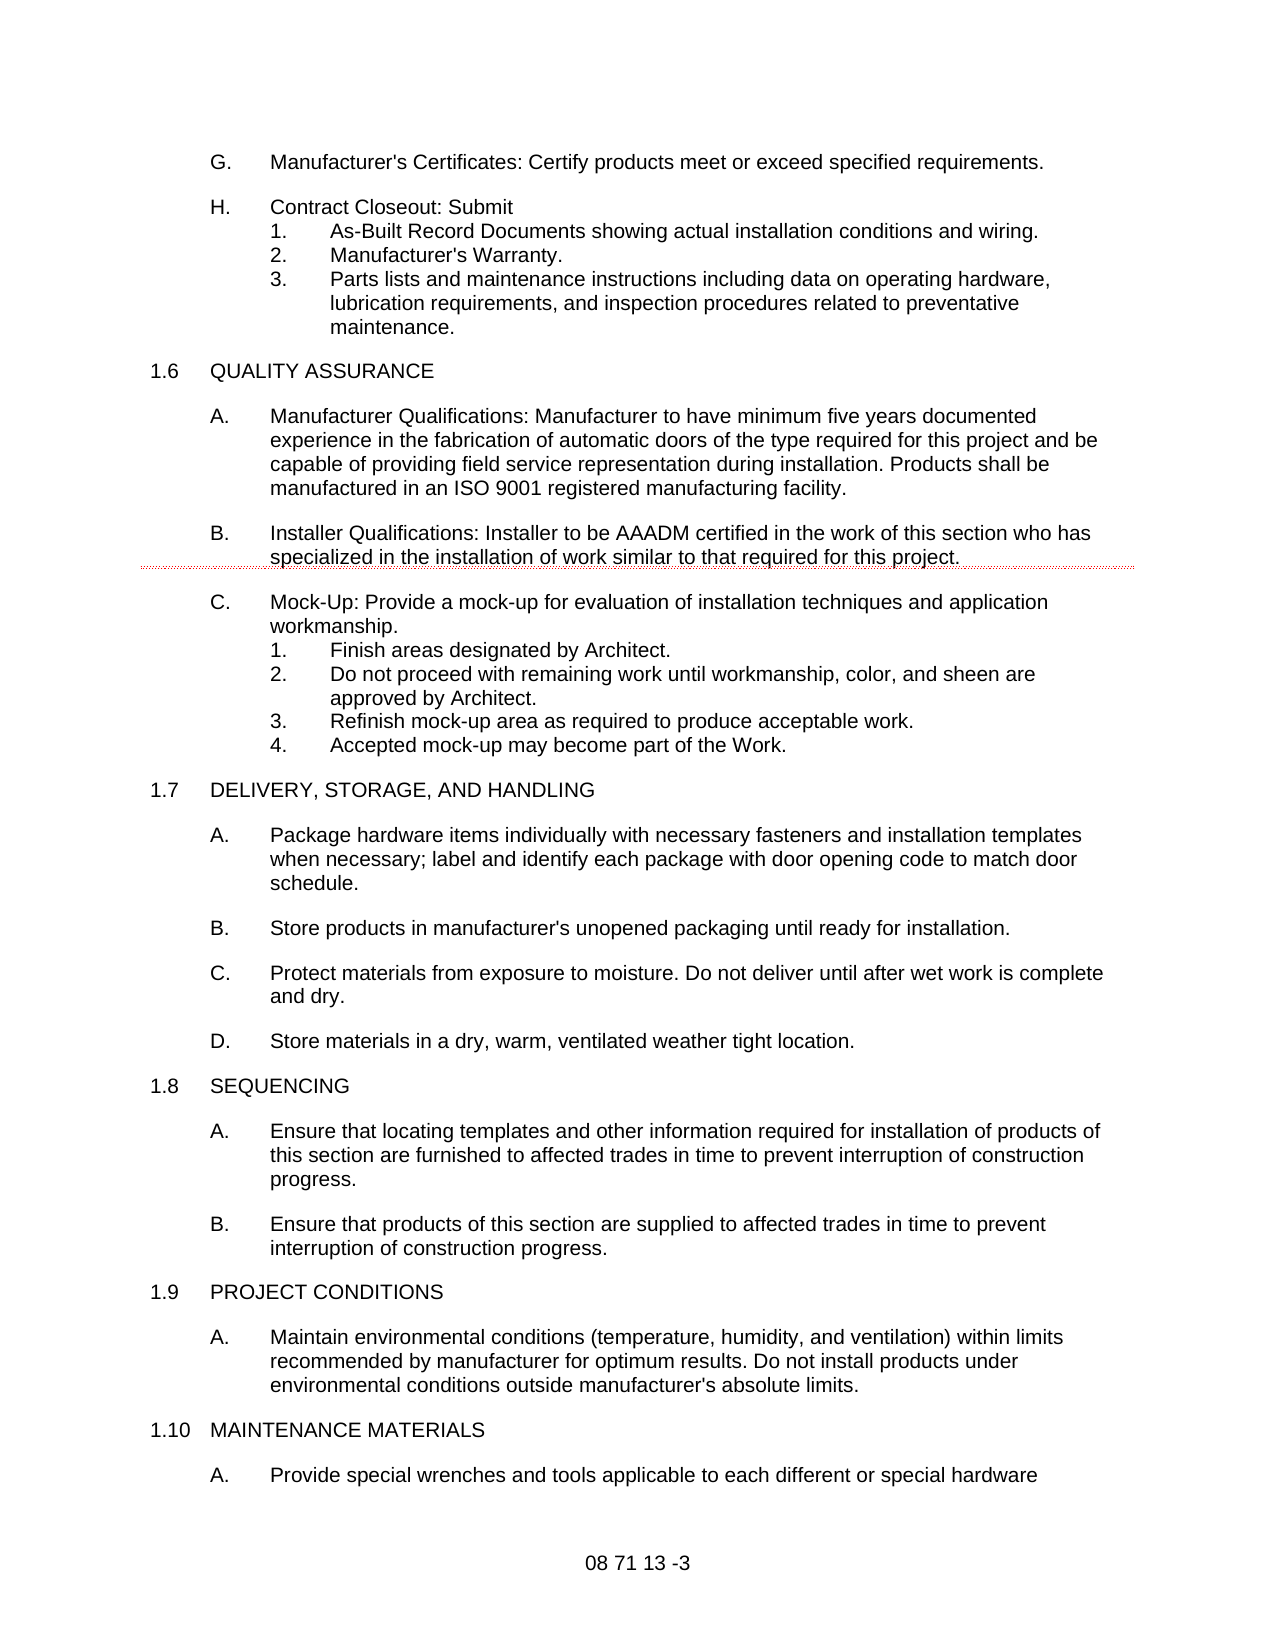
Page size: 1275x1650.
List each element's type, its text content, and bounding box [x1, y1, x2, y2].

list SEQUENCING [150, 1074, 1125, 1098]
list Contract Closeout: Submit [210, 195, 1125, 219]
list Store materials in a dry, warm, ventilated weather tight location. [210, 1029, 1125, 1053]
list Maintain environmental conditions (temperature, humidity, and ventilation) within limits recommended by manufacturer for optimum results. Do not install products under environmental conditions outside manufacturer's absolute limits. [210, 1325, 1125, 1397]
list Package hardware items individually with necessary fasteners and installation templates when necessary; label and identify each package with door opening code to match door schedule. [210, 823, 1125, 895]
list Store products in manufacturer's unopened packaging until ready for installation. [210, 916, 1125, 939]
list Do not proceed with remaining work until workmanship, color, and sheen are approved by Architect. [270, 661, 1125, 709]
list Accepted mock-up may become part of the Work. [270, 733, 1125, 757]
list MAINTENANCE MATERIALS [150, 1418, 1125, 1442]
list Manufacturer's Warranty. [270, 243, 1125, 267]
list Ensure that locating templates and other information required for installation of products of this section are furnished to affected trades in time to prevent interruption of construction progress. [210, 1119, 1125, 1191]
list QUALITY ASSURANCE [150, 359, 1125, 383]
list PROJECT CONDITIONS [150, 1280, 1125, 1304]
list Installer Qualifications: Installer to be AAADM certified in the work of this section who has specialized in the installation of work similar to that required for this project. [210, 521, 1125, 569]
list Ensure that products of this section are supplied to affected trades in time to prevent interruption of construction progress. [210, 1211, 1125, 1259]
list Manufacturer Qualifications: Manufacturer to have minimum five years documented experience in the fabrication of automatic doors of the type required for this project and be capable of providing field service representation during installation. Products shall be manufactured in an ISO 9001 registered manufacturing facility. [210, 404, 1125, 500]
list Manufacturer's Certificates: Certify products meet or exceed specified requirements. [210, 150, 1125, 174]
list Refinish mock-up area as required to produce acceptable work. [270, 709, 1125, 733]
list As-Built Record Documents showing actual installation conditions and wiring. [270, 219, 1125, 243]
list Parts lists and maintenance instructions including data on operating hardware, lubrication requirements, and inspection procedures related to preventative maintenance. [270, 267, 1125, 338]
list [210, 1462, 1125, 1486]
list DELIVERY, STORAGE, AND HANDLING [150, 778, 1125, 802]
list Finish areas designated by Architect. [270, 637, 1125, 661]
list Mock-Up: Provide a mock-up for evaluation of installation techniques and application workmanship. [210, 589, 1125, 637]
list Protect materials from exposure to moisture. Do not deliver until after wet work is complete and dry. [210, 960, 1125, 1008]
